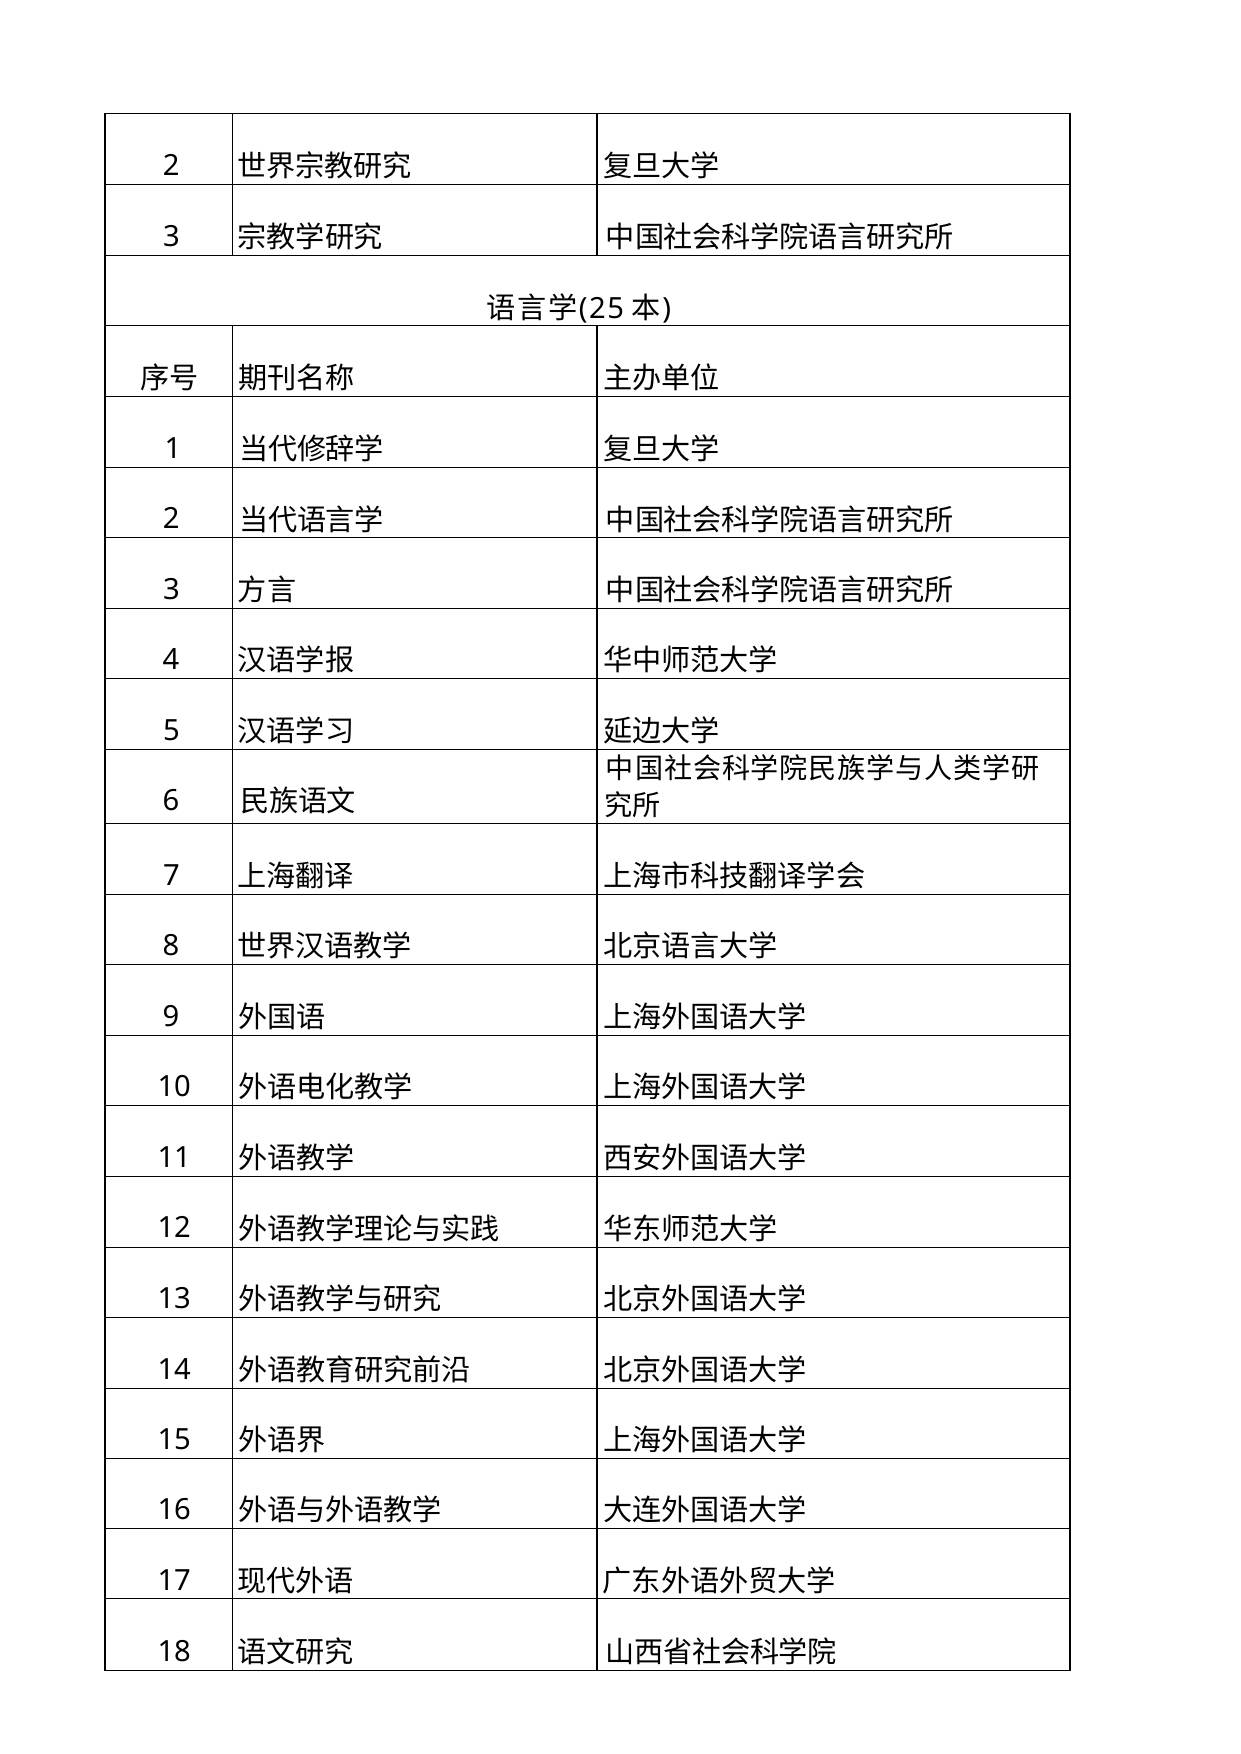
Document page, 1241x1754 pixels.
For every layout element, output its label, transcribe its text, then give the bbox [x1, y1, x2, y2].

table_cell 10 [106, 1036, 232, 1105]
table_cell 延边大学 [598, 679, 1069, 748]
table_cell 现代外语 [233, 1529, 596, 1598]
table_cell 上海翻译 [233, 824, 596, 893]
table_cell 外国语 [233, 965, 596, 1034]
table_cell 主办单位 [598, 326, 1069, 396]
table_cell 序号 [106, 326, 232, 396]
table_cell 汉语学报 [233, 609, 596, 678]
table_cell 广东外语外贸大学 [598, 1529, 1069, 1598]
table_cell 上海市科技翻译学会 [598, 824, 1069, 893]
table_cell 6 [106, 750, 232, 823]
table_cell 中国社会科学院语言研究所 [598, 538, 1069, 608]
table_cell 民族语文 [233, 750, 596, 823]
table_header 2 [106, 114, 232, 184]
table_cell 外语教学理论与实践 [233, 1177, 596, 1246]
table_cell 16 [106, 1459, 232, 1528]
table_cell 宗教学研究 [233, 185, 596, 255]
table_cell 汉语学习 [233, 679, 596, 748]
table_cell 上海外国语大学 [598, 1389, 1069, 1458]
table_cell 15 [106, 1389, 232, 1458]
table_cell 山西省社会科学院 [598, 1599, 1069, 1669]
table_cell 17 [106, 1529, 232, 1598]
table_cell 当代语言学 [233, 468, 596, 537]
table_cell 北京外国语大学 [598, 1318, 1069, 1387]
table_cell 2 [106, 468, 232, 537]
table_cell 西安外国语大学 [598, 1106, 1069, 1176]
table_cell 中国社会科学院民族学与人类学研 究所 [598, 750, 1069, 823]
table_cell 7 [106, 824, 232, 893]
table_cell 中国社会科学院语言研究所 [598, 185, 1069, 255]
table_cell 北京语言大学 [598, 895, 1069, 964]
table_cell 大连外国语大学 [598, 1459, 1069, 1528]
table_cell 8 [106, 895, 232, 964]
table_cell 语言学(25本) [106, 256, 1069, 325]
table_cell 中国社会科学院语言研究所 [598, 468, 1069, 537]
table_cell 18 [106, 1599, 232, 1669]
table_header 世界宗教研究 [233, 114, 596, 184]
table_cell 华中师范大学 [598, 609, 1069, 678]
table_cell 9 [106, 965, 232, 1034]
table_cell 外语教学与研究 [233, 1248, 596, 1317]
table_cell 3 [106, 538, 232, 608]
table_cell 外语教育研究前沿 [233, 1318, 596, 1387]
table_cell 华东师范大学 [598, 1177, 1069, 1246]
table_header 复旦大学 [598, 114, 1069, 184]
table_cell 1 [106, 397, 232, 467]
table_cell 外语电化教学 [233, 1036, 596, 1105]
table_cell 方言 [233, 538, 596, 608]
table_cell 世界汉语教学 [233, 895, 596, 964]
table_cell 上海外国语大学 [598, 1036, 1069, 1105]
table_cell 外语教学 [233, 1106, 596, 1176]
table_cell 11 [106, 1106, 232, 1176]
table_cell 复旦大学 [598, 397, 1069, 467]
table_cell 3 [106, 185, 232, 255]
table_cell 5 [106, 679, 232, 748]
table_cell 12 [106, 1177, 232, 1246]
table_cell 上海外国语大学 [598, 965, 1069, 1034]
table_cell 14 [106, 1318, 232, 1387]
table_cell 北京外国语大学 [598, 1248, 1069, 1317]
table_cell 语文研究 [233, 1599, 596, 1669]
table_cell 13 [106, 1248, 232, 1317]
table_cell 4 [106, 609, 232, 678]
table_cell 期刊名称 [233, 326, 596, 396]
table_cell 外语与外语教学 [233, 1459, 596, 1528]
table_cell 外语界 [233, 1389, 596, 1458]
table_cell 当代修辞学 [233, 397, 596, 467]
